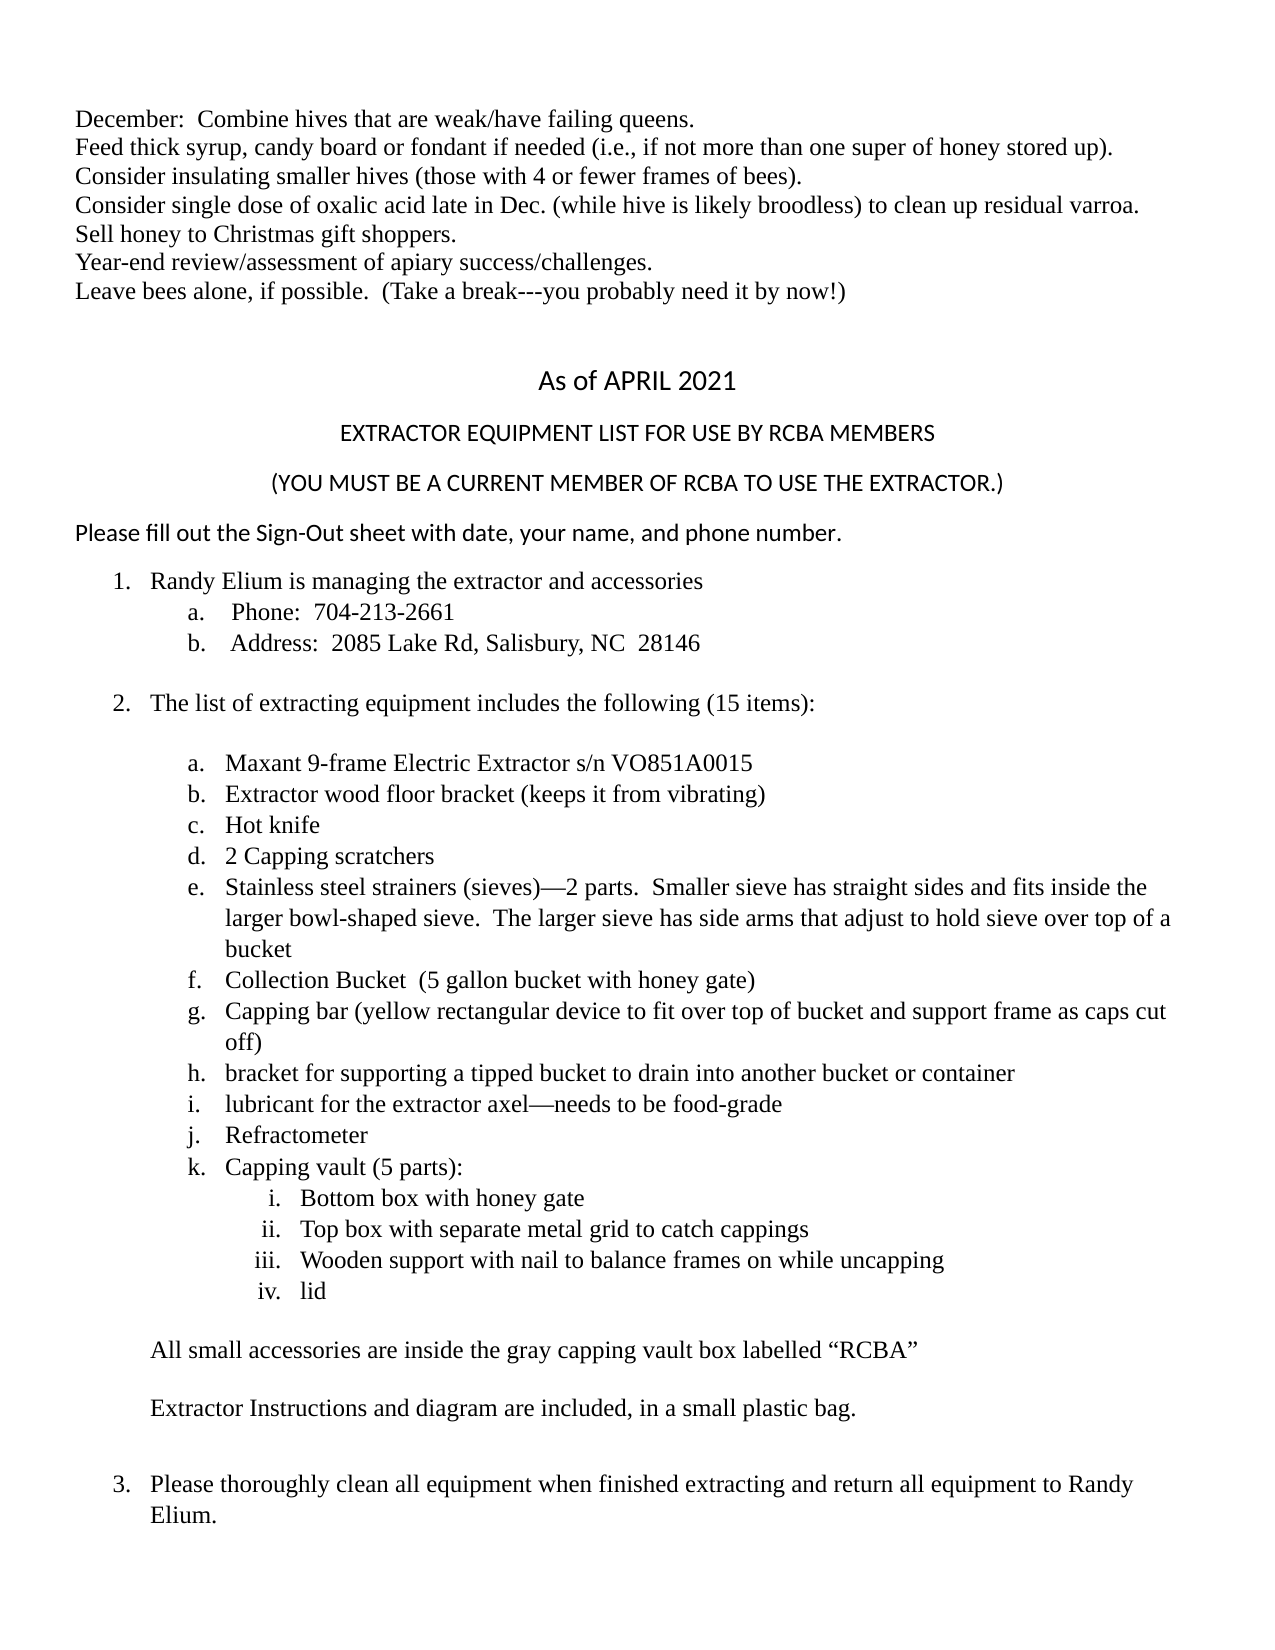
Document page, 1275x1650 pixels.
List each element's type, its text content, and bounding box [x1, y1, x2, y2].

text December: Combine hives that are weak/have failing queens. [75, 104, 1200, 132]
list Extractor wood floor bracket (keeps it from vibrating) [187, 779, 1200, 808]
list Phone: 704-213-2661 [187, 597, 1200, 626]
text Extractor Instructions and diagram are included, in a small plastic bag. [150, 1393, 1200, 1422]
list bracket for supporting a tipped bucket to drain into another bucket or container [187, 1058, 1200, 1087]
list 2 Capping scratchers [187, 841, 1200, 870]
text Consider single dose of oxalic acid late in Dec. (while hive is likely broodless) to clean up residual varroa. [75, 190, 1200, 219]
list The list of extracting equipment includes the following (15 items): [112, 688, 1200, 717]
text EXTRACTOR EQUIPMENT LIST FOR USE BY RCBA MEMBERS [75, 418, 1200, 448]
text Consider insulating smaller hives (those with 4 or fewer frames of bees). [75, 161, 1200, 190]
text Feed thick syrup, candy board or fondant if needed (i.e., if not more than one super of honey stored up). [75, 132, 1200, 161]
list Capping vault (5 parts): [187, 1152, 1200, 1180]
list Please thoroughly clean all equipment when finished extracting and return all equipment to Randy Elium. [112, 1469, 1200, 1528]
list Address: 2085 Lake Rd, Salisbury, NC 28146 [187, 628, 1200, 657]
list Refractometer [187, 1121, 1200, 1149]
list lubricant for the extractor axel—needs to be food-grade [187, 1089, 1200, 1118]
list Top box with separate metal grid to catch cappings [281, 1214, 1200, 1242]
text (YOU MUST BE A CURRENT MEMBER OF RCBA TO USE THE EXTRACTOR.) [75, 467, 1200, 498]
text Leave bees alone, if possible. (Take a break---you probably need it by now!) [75, 276, 1200, 305]
list Stainless steel strainers (sieves)—2 parts. Smaller sieve has straight sides and fits inside the larger bowl-shaped sieve. The larger sieve has side arms that adjust to hold sieve over top of a bucket [187, 872, 1200, 963]
list Bottom box with honey gate [281, 1183, 1200, 1211]
list lid [281, 1276, 1200, 1304]
text As of APRIL 2021 [75, 362, 1200, 398]
list Capping bar (yellow rectangular device to fit over top of bucket and support frame as caps cut off) [187, 996, 1200, 1056]
text Sell honey to Christmas gift shoppers. [75, 219, 1200, 247]
list Collection Bucket (5 gallon bucket with honey gate) [187, 965, 1200, 994]
text Year-end review/assessment of apiary success/challenges. [75, 247, 1200, 276]
text Please fill out the Sign-Out sheet with date, your name, and phone number. [75, 517, 1200, 547]
text All small accessories are inside the gray capping vault box labelled “RCBA” [150, 1336, 1200, 1364]
list Randy Elium is managing the extractor and accessories [112, 566, 1200, 595]
list Maxant 9-frame Electric Extractor s/n VO851A0015 [187, 748, 1200, 777]
list Hot knife [187, 810, 1200, 839]
list Wooden support with nail to balance frames on while uncapping [281, 1245, 1200, 1273]
